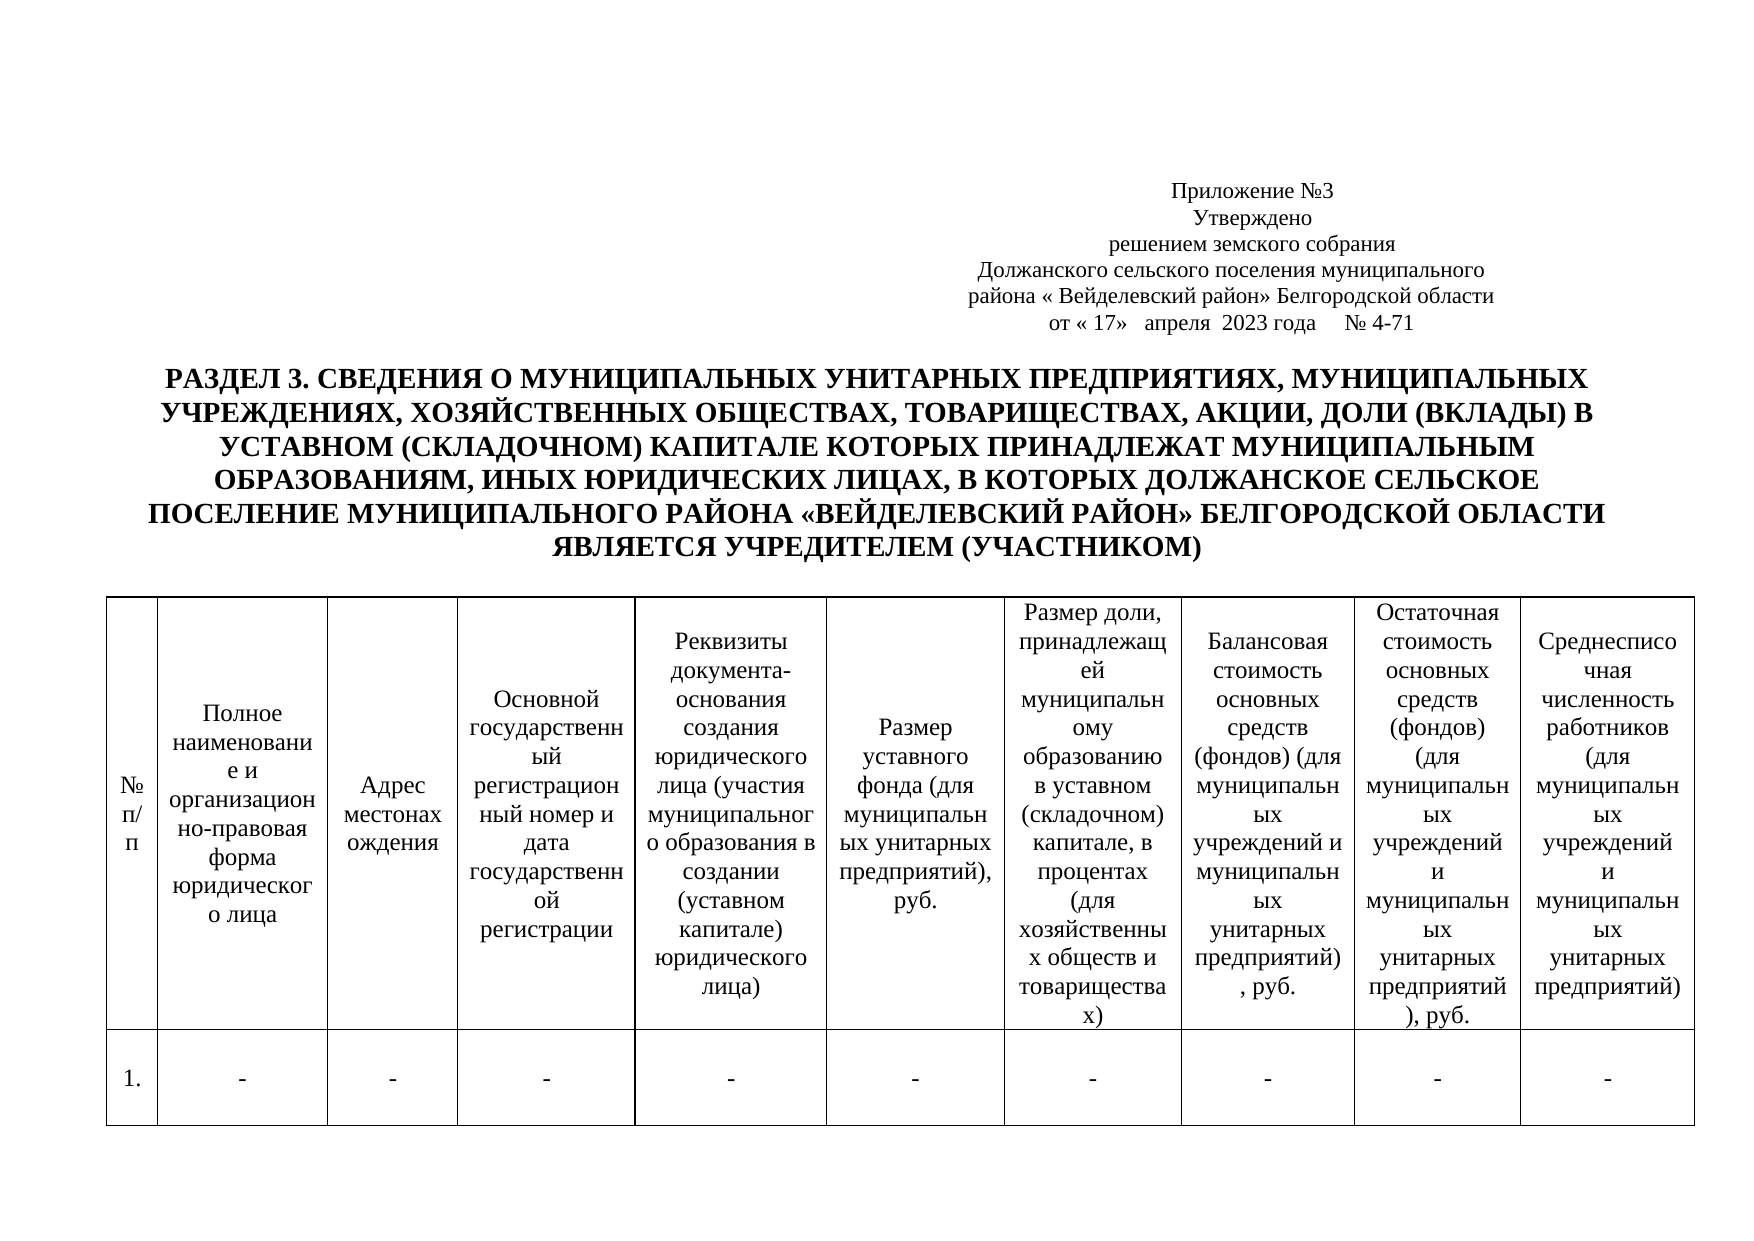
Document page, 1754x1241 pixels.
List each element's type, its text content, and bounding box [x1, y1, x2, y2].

table_cell - [1005, 1030, 1181, 1125]
table_cell - [1182, 1030, 1354, 1125]
table_header Полное наименование и организационно-правовая форма юридического лица [158, 598, 327, 1029]
table_cell - [158, 1030, 327, 1125]
table_header Остаточная стоимость основных средств (фондов) (для муниципальных учреждений и муниципальных унитарных предприятий), руб. [1355, 598, 1520, 1029]
text Утверждено [650, 203, 1677, 230]
table_header Адрес местонахождения [328, 598, 457, 1029]
table_header Балансовая стоимость основных средств (фондов) (для муниципальных учреждений и муниципальных унитарных предприятий), руб. [1182, 598, 1354, 1029]
table_header № п/п [107, 598, 157, 1029]
table_cell - [328, 1030, 457, 1125]
text Должанского сельского поселения муниципального [650, 256, 1636, 283]
text района « Вейделевский район» Белгородской области [650, 283, 1636, 309]
table_cell - [1521, 1030, 1694, 1125]
table_header Размер доли, принадлежащей муниципальному образованию в уставном (складочном) капитале, в процентах (для хозяйственных обществ и товариществах) [1005, 598, 1181, 1029]
table_cell - [636, 1030, 826, 1125]
table_cell 1. [107, 1030, 157, 1125]
table_header Реквизиты документа-основания создания юридического лица (участия муниципального образования в создании (уставном капитале) юридического лица) [636, 598, 826, 1029]
text Приложение №3 [650, 177, 1677, 203]
table_header Среднесписочная численность работников (для муниципальных учреждений и муниципальных унитарных предприятий) [1521, 598, 1694, 1029]
table_cell - [1355, 1030, 1520, 1125]
text решением земского собрания [650, 230, 1677, 256]
table_header Размер уставного фонда (для муниципальных унитарных предприятий), руб. [827, 598, 1004, 1029]
table_header Основной государственный регистрационный номер и дата государственной регистрации [458, 598, 634, 1029]
text от « 17» апреля 2023 года № 4-71 [650, 309, 1636, 335]
table_cell - [458, 1030, 634, 1125]
table_cell - [827, 1030, 1004, 1125]
text РАЗДЕЛ 3. СВЕДЕНИЯ О МУНИЦИПАЛЬНЫХ УНИТАРНЫХ ПРЕДПРИЯТИЯХ, МУНИЦИПАЛЬНЫХ УЧРЕЖДЕНИЯХ, ХОЗЯЙСТВЕННЫХ ОБЩЕСТВАХ, ТОВАРИЩЕСТВАХ, АКЦИИ, ДОЛИ (ВКЛАДЫ) В УСТАВНОМ (СКЛАДОЧНОМ) КАПИТАЛЕ КОТОРЫХ ПРИНАДЛЕЖАТ МУНИЦИПАЛЬНЫМ ОБРАЗОВАНИЯМ, ИНЫХ ЮРИДИЧЕСКИХ ЛИЦАХ, В КОТОРЫХ ДОЛЖАНСКОЕ СЕЛЬСКОЕ ПОСЕЛЕНИЕ МУНИЦИПАЛЬНОГО РАЙОНА «ВЕЙДЕЛЕВСКИЙ РАЙОН» БЕЛГОРОДСКОЙ ОБЛАСТИ ЯВЛЯЕТСЯ УЧРЕДИТЕЛЕМ (УЧАСТНИКОМ) [118, 362, 1636, 563]
